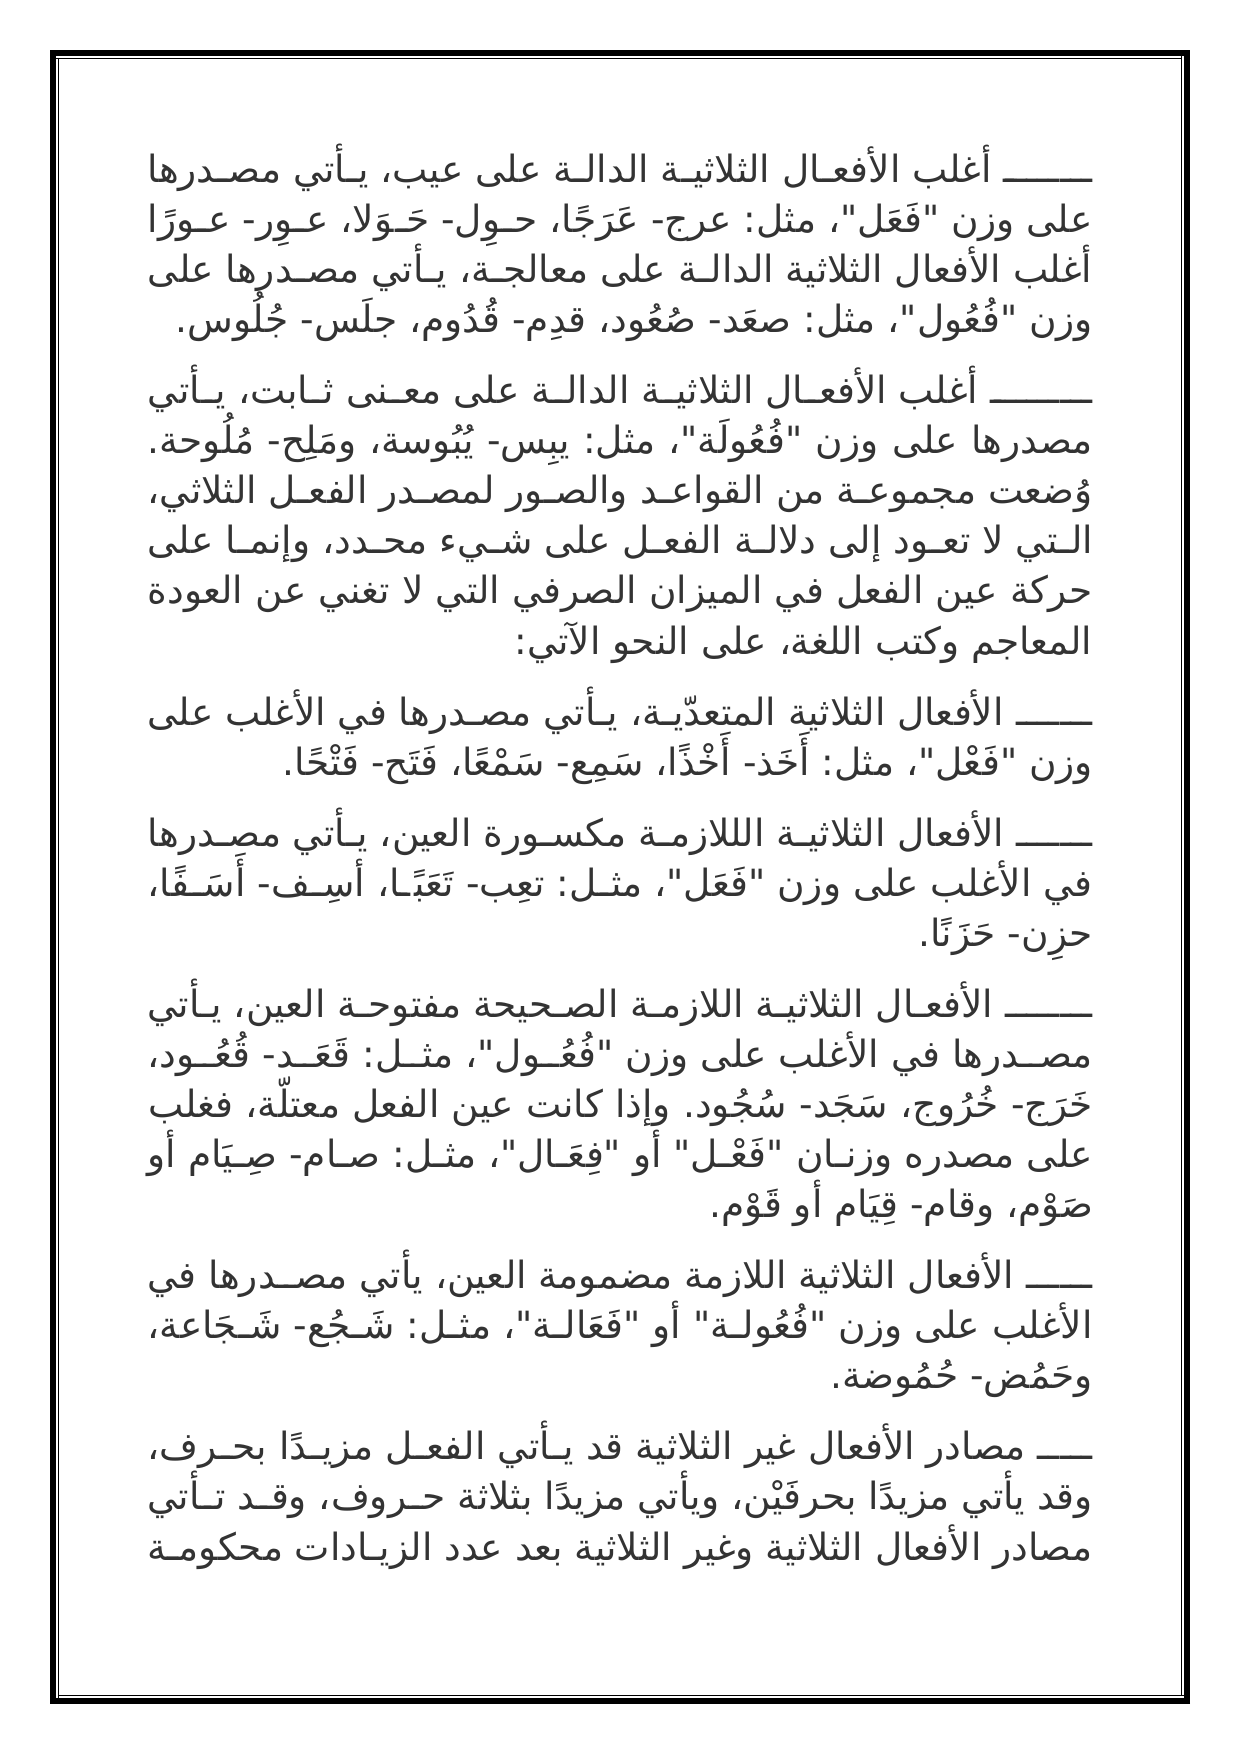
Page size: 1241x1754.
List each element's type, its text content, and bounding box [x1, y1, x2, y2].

text ــــــ الأفعال الثلاثية اللازمة مضمومة العين، يأتي مصدرها في الأغلب على وزن "فُعُولة" أو "فَعَالة"، مثل: شَجُع- شَجَاعة، وحَمُض- حُمُوضة. [147, 1254, 1093, 1398]
text ـــــــ الأفعال الثلاثية اللازمة الصحيحة مفتوحة العين، يأتي مصدرها في الأغلب على وزن "فُعُول"، مثل: قَعَد- قُعُود، خَرَج- خُرُوج، سَجَد- سُجُود. وإذا كانت عين الفعل معتلّة، فغلب على مصدره وزنان "فَعْل" أو "فِعَال"، مثل: صام- صِيَام أو صَوْم، وقام- قِيَام أو قَوْم. [147, 982, 1093, 1226]
text ـــــــ أغلب الأفعال الثلاثية الدالة على عيب، يأتي مصدرها على وزن "فَعَل"، مثل: عرج- عَرَجًا، حوِل- حَوَلا، عوِر- عورًا أغلب الأفعال الثلاثية الدالة على معالجة، يأتي مصدرها على وزن "فُعُول"، مثل: صعَد- صُعُود، قدِم- قُدُوم، جلَس- جُلُوس. [147, 147, 1093, 341]
text ـــــــ الأفعال الثلاثية الللازمة مكسورة العين، يأتي مصدرها في الأغلب على وزن "فَعَل"، مثل: تعِب- تَعَبًا، أسِف- أَسَفًا، حزِن- حَزَنًا. [147, 811, 1093, 955]
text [147, 1425, 1093, 1569]
text ــــــــ أغلب الأفعال الثلاثية الدالة على معنى ثابت، يأتي مصدرها على وزن "فُعُولَة"، مثل: يبِس- يُبُوسة، ومَلِح- مُلُوحة. وُضعت مجموعة من القواعد والصور لمصدر الفعل الثلاثي، التي لا تعود إلى دلالة الفعل على شيء محدد، وإنما على حركة عين الفعل في الميزان الصرفي التي لا تغني عن العودة المعاجم وكتب اللغة، على النحو الآتي: [147, 369, 1093, 663]
text ـــــــ الأفعال الثلاثية المتعدّية، يأتي مصدرها في الأغلب على وزن "فَعْل"، مثل: أَخَذ- أَخْذًا، سَمِع- سَمْعًا، فَتَح- فَتْحًا. [147, 690, 1093, 784]
